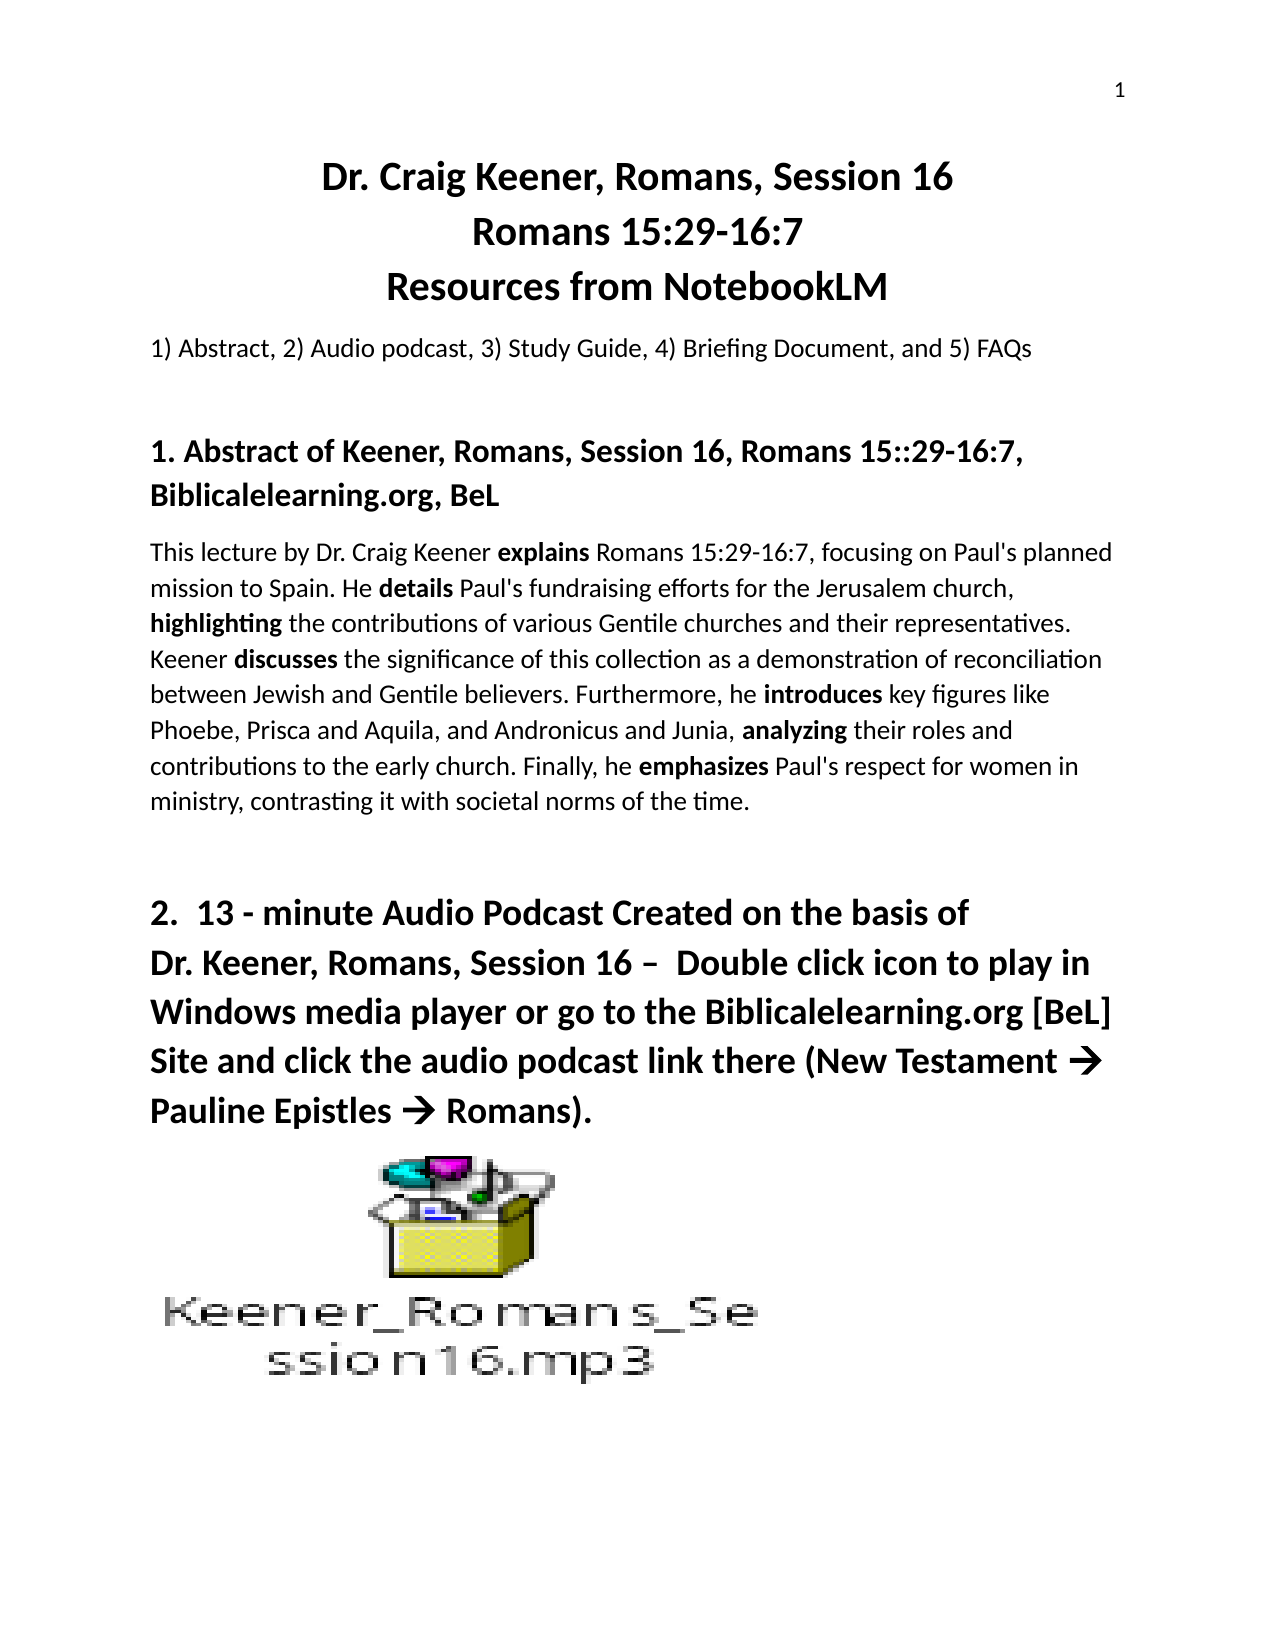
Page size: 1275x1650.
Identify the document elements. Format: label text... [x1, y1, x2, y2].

text 1. Abstract of Keener, Romans, Session 16, Romans 15::29-16:7, Biblicalelearning.org, BeL [150, 431, 1125, 515]
text This lecture by Dr. Craig Keener explains Romans 15:29-16:7, focusing on Paul's planned mission to Spain. He details Paul's fundraising efforts for the Jerusalem church, highlighting the contributions of various Gentile churches and their representatives. Keener discusses the significance of this collection as a demonstration of reconciliation between Jewish and Gentile believers. Furthermore, he introduces key figures like Phoebe, Prisca and Aquila, and Andronicus and Junia, analyzing their roles and contributions to the early church. Finally, he emphasizes Paul's respect for women in ministry, contrasting it with societal norms of the time. [150, 535, 1125, 817]
text Dr. Craig Keener, Romans, Session 16 Romans 15:29-16:7 Resources from NotebookLM [150, 150, 1125, 311]
text 1) Abstract, 2) Audio podcast, 3) Study Guide, 4) Briefing Document, and 5) FAQs [150, 331, 1125, 364]
text 2. 13 - minute Audio Podcast Created on the basis of Dr. Keener, Romans, Session 16 – Double click icon to play in Windows media player or go to the Biblicalelearning.org [BeL] Site and click the audio podcast link there (New Testament Pauline Epistles Romans). [150, 889, 1125, 1133]
